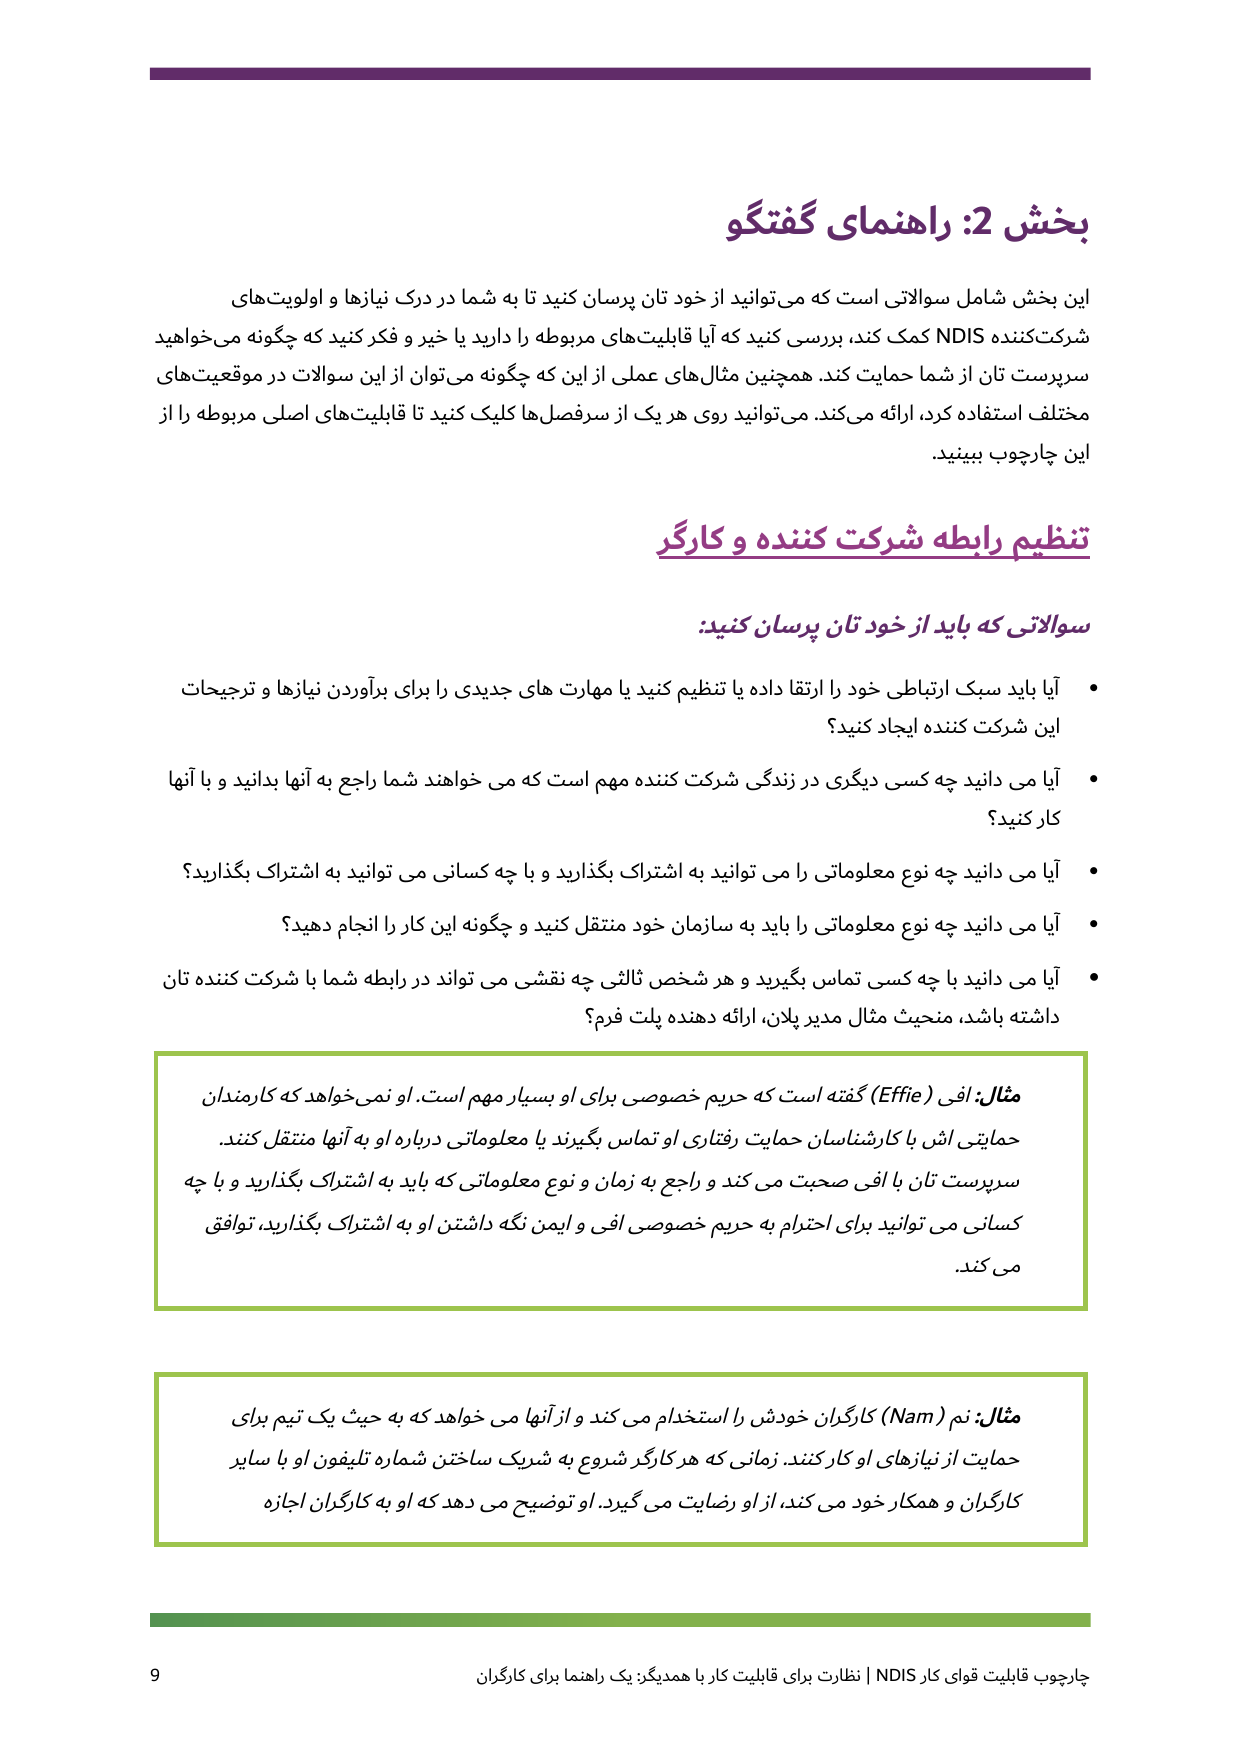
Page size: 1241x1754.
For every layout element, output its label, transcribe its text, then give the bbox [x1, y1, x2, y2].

text آیا می دانید با چه کسی تماس بگیرید و هر شخص ثالثی چه نقشی می تواند در رابطه شما با شرکت کننده تان داشته باشد، منحیث مثال مدیر پلان، ارائه دهنده پلت فرم؟ [150, 959, 1090, 1037]
text آیا می دانید چه کسی دیگری در زندگی شرکت کننده مهم است که می خواهند شما راجع به آنها بدانید و با آنها کار کنید؟ [150, 761, 1090, 838]
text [159, 1377, 1083, 1542]
text این بخش شامل سوالاتی است که می‌توانید از خود تان پرسان کنید تا به شما در درک نیازها و اولویت‌های شرکت‌کننده NDIS کمک کند، بررسی کنید که آیا قابلیت‌های مربوطه را دارید یا خیر و فکر کنید که چگونه می‌خواهید سرپرست تان از شما حمایت کند. همچنین مثال‌های عملی از این که چگونه می‌توان از این سوالات در موقعیت‌های مختلف استفاده کرد، ارائه می‌کند. می‌توانید روی هر یک از سرفصل‌ها کلیک کنید تا قابلیت‌های اصلی مربوطه را از این چارچوب ببینید. [150, 279, 1090, 472]
subtitle بخش 2: راهنمای گفتگو [150, 187, 1090, 258]
text آیا باید سبک ارتباطی خود را ارتقا داده یا تنظیم کنید یا مهارت های جدیدی را برای برآوردن نیازها و ترجیحات این شرکت کننده ایجاد کنید؟ [150, 669, 1090, 746]
text آیا می دانید چه نوع معلوماتی را می توانید به اشتراک بگذارید و با چه کسانی می توانید به اشتراک بگذارید؟ [150, 853, 1090, 891]
text مثال: افی (Effie) گفته است که حریم خصوصی برای او بسیار مهم است. او نمی‌خواهد که کارمندان حمایتی اش با کارشناسان حمایت رفتاری او تماس بگیرند یا معلوماتی درباره او به آنها منتقل کنند. سرپرست تان با افی صحبت می کند و راجع به زمان و نوع معلوماتی که باید به اشتراک بگذارید و با چه کسانی می توانید برای احترام به حریم خصوصی افی و ایمن نگه داشتن او به اشتراک بگذارید، توافق می کند. [158, 1056, 1083, 1306]
text آیا می دانید چه نوع معلوماتی را باید به سازمان خود منتقل کنید و چگونه این کار را انجام دهید؟ [150, 906, 1090, 945]
subtitle تنظیم رابطه شرکت کننده و کارگر [150, 509, 1090, 569]
subtitle سوالاتی که باید از خود تان پرسان کنید: [150, 602, 1090, 648]
